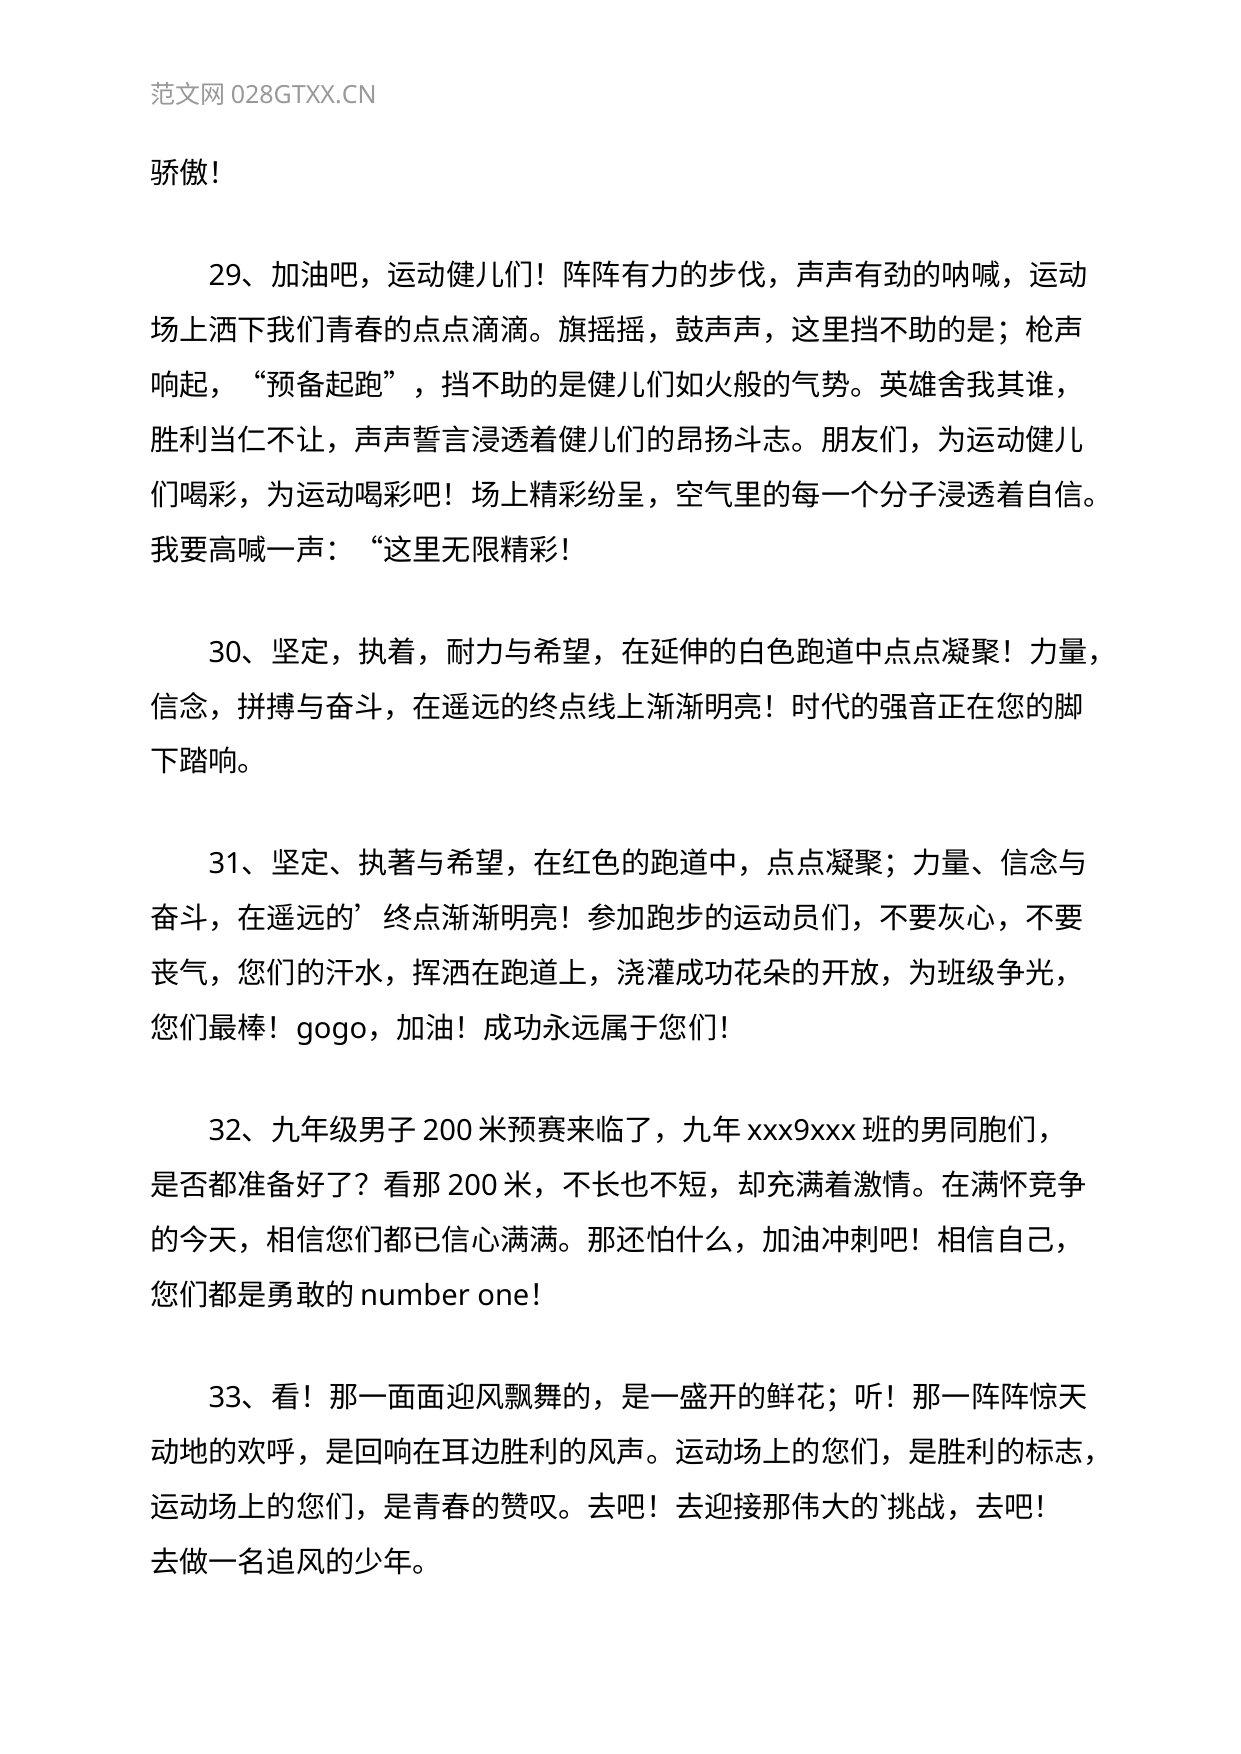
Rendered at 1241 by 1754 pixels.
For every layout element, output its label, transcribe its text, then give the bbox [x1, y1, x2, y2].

text 33、看！那一面面迎风飘舞的，是一盛开的鲜花；听！那一阵阵惊天动地的欢呼，是回响在耳边胜利的风声。运动场上的您们，是胜利的标志，运动场上的您们，是青春的赞叹。去吧！去迎接那伟大的`挑战，去吧！去做一名追风的少年。 [150, 1373, 1090, 1581]
text 32、九年级男子200米预赛来临了，九年xxx9xxx班的男同胞们，是否都准备好了？看那200米，不长也不短，却充满着激情。在满怀竞争的今天，相信您们都已信心满满。那还怕什么，加油冲刺吧！相信自己，您们都是勇敢的number one！ [150, 1107, 1090, 1314]
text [150, 150, 1090, 192]
text 29、加油吧，运动健儿们！阵阵有力的步伐，声声有劲的呐喊，运动场上洒下我们青春的点点滴滴。旗摇摇，鼓声声，这里挡不助的是；枪声响起，“预备起跑”，挡不助的是健儿们如火般的气势。英雄舍我其谁，胜利当仁不让，声声誓言浸透着健儿们的昂扬斗志。朋友们，为运动健儿们喝彩，为运动喝彩吧！场上精彩纷呈，空气里的每一个分子浸透着自信。我要高喊一声：“这里无限精彩！ [150, 252, 1090, 569]
text 31、坚定、执著与希望，在红色的跑道中，点点凝聚；力量、信念与奋斗，在遥远的’终点渐渐明亮！参加跑步的运动员们，不要灰心，不要丧气，您们的汗水，挥洒在跑道上，浇灌成功花朵的开放，为班级争光，您们最棒！gogo，加油！成功永远属于您们！ [150, 840, 1090, 1047]
text 30、坚定，执着，耐力与希望，在延伸的白色跑道中点点凝聚！力量，信念，拼搏与奋斗，在遥远的终点线上渐渐明亮！时代的强音正在您的脚下踏响。 [150, 628, 1090, 780]
